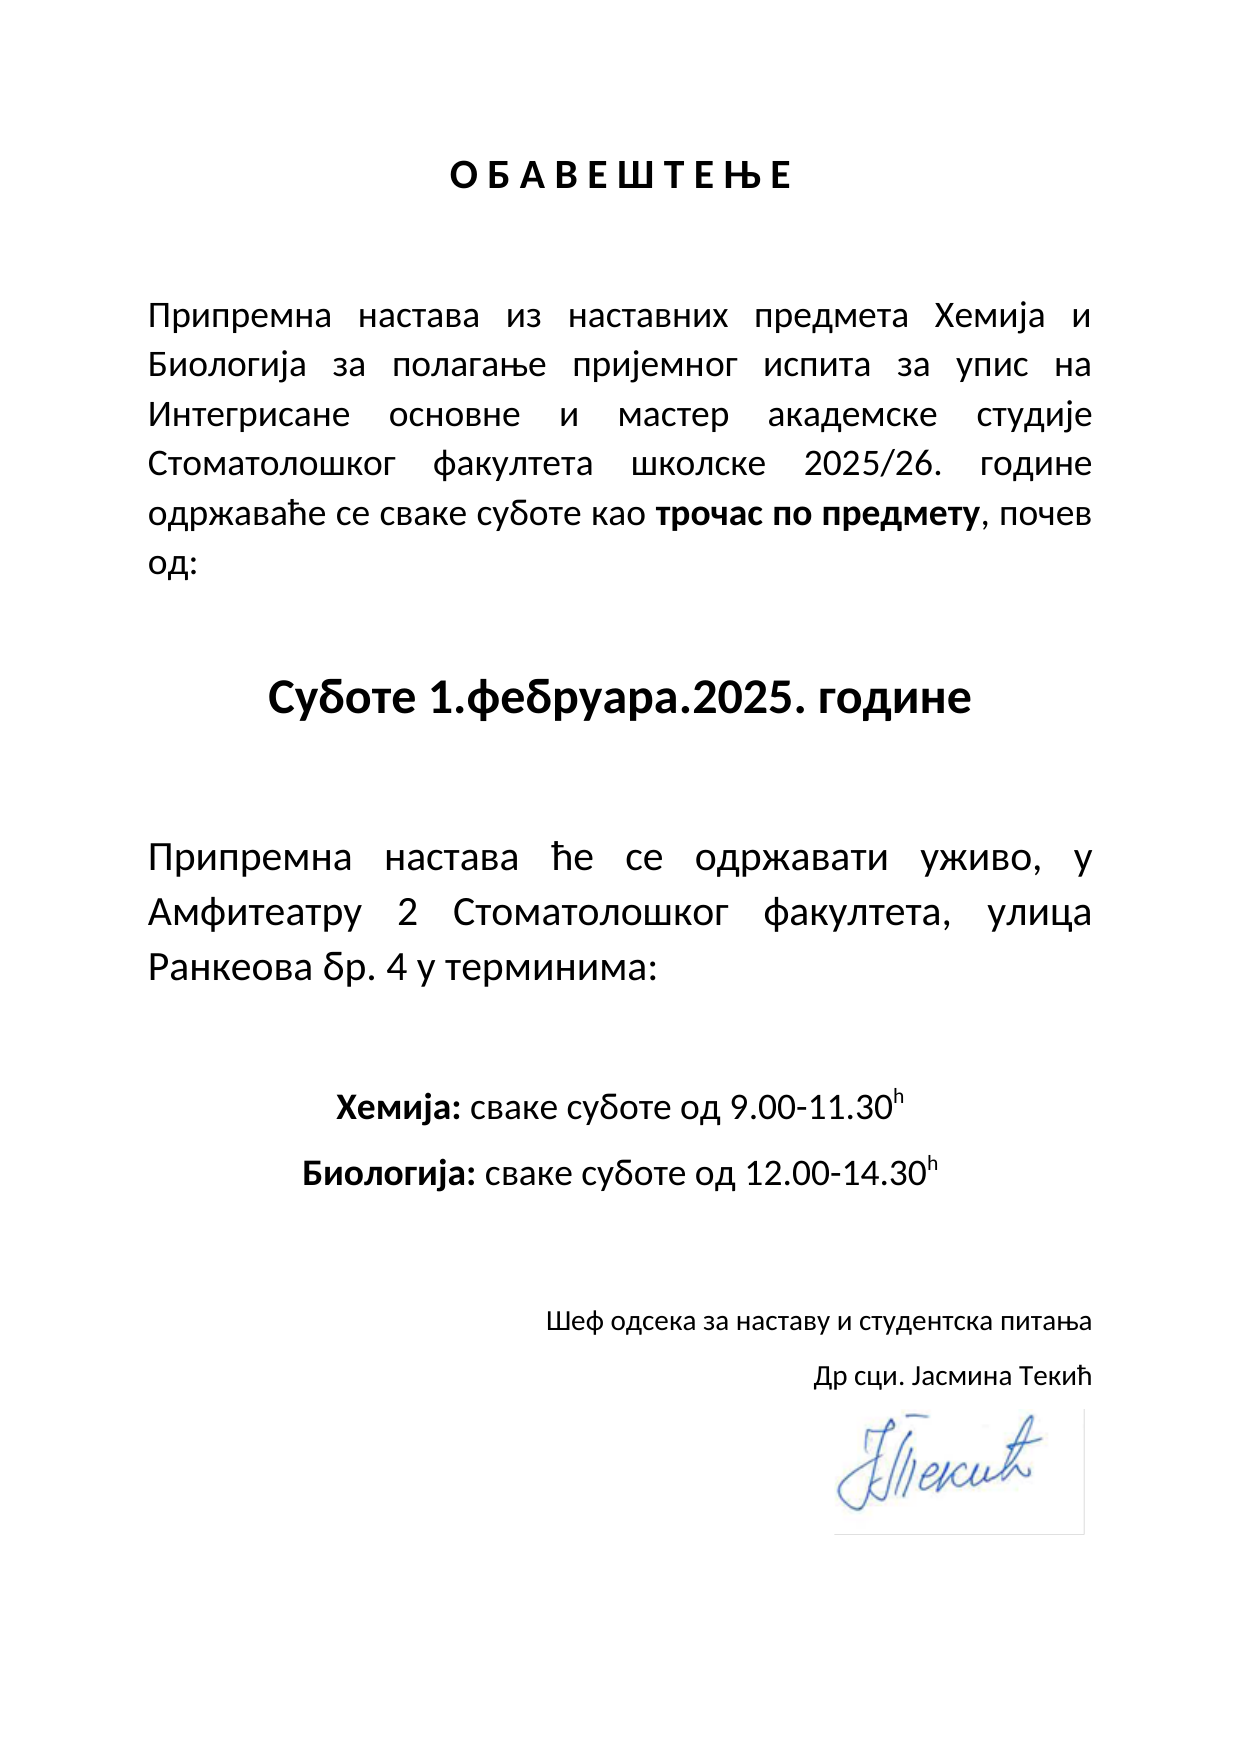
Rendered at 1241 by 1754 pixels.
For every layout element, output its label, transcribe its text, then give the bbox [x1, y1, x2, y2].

text Др сци. Јасмина Текић [148, 1357, 1093, 1392]
text О Б А В Е Ш Т Е Њ Е [148, 148, 1093, 198]
picture [834, 1409, 1086, 1538]
text Биологија: сваке суботе од 12.00-14.30h [148, 1149, 1093, 1195]
text Припремна настава из наставних предмета Хемија и Биологија за полагање пријемног испита за упис на Интегрисане основне и мастер академске студије Стоматолошког факултета школске 2025/26. године одржаваће се сваке суботе као трочас по предмету, почев од: [148, 291, 1093, 584]
text Шеф одсека за наставу и студентска питања [148, 1302, 1093, 1337]
text Суботе 1.фебруара.2025. године [148, 665, 1093, 726]
text Припремна настава ће се одржавати уживо, у Амфитеатру 2 Стоматолошког факултета, улица Ранкеова бр. 4 у терминима: [148, 830, 1093, 991]
text Хемија: сваке суботе од 9.00-11.30h [148, 1083, 1093, 1129]
